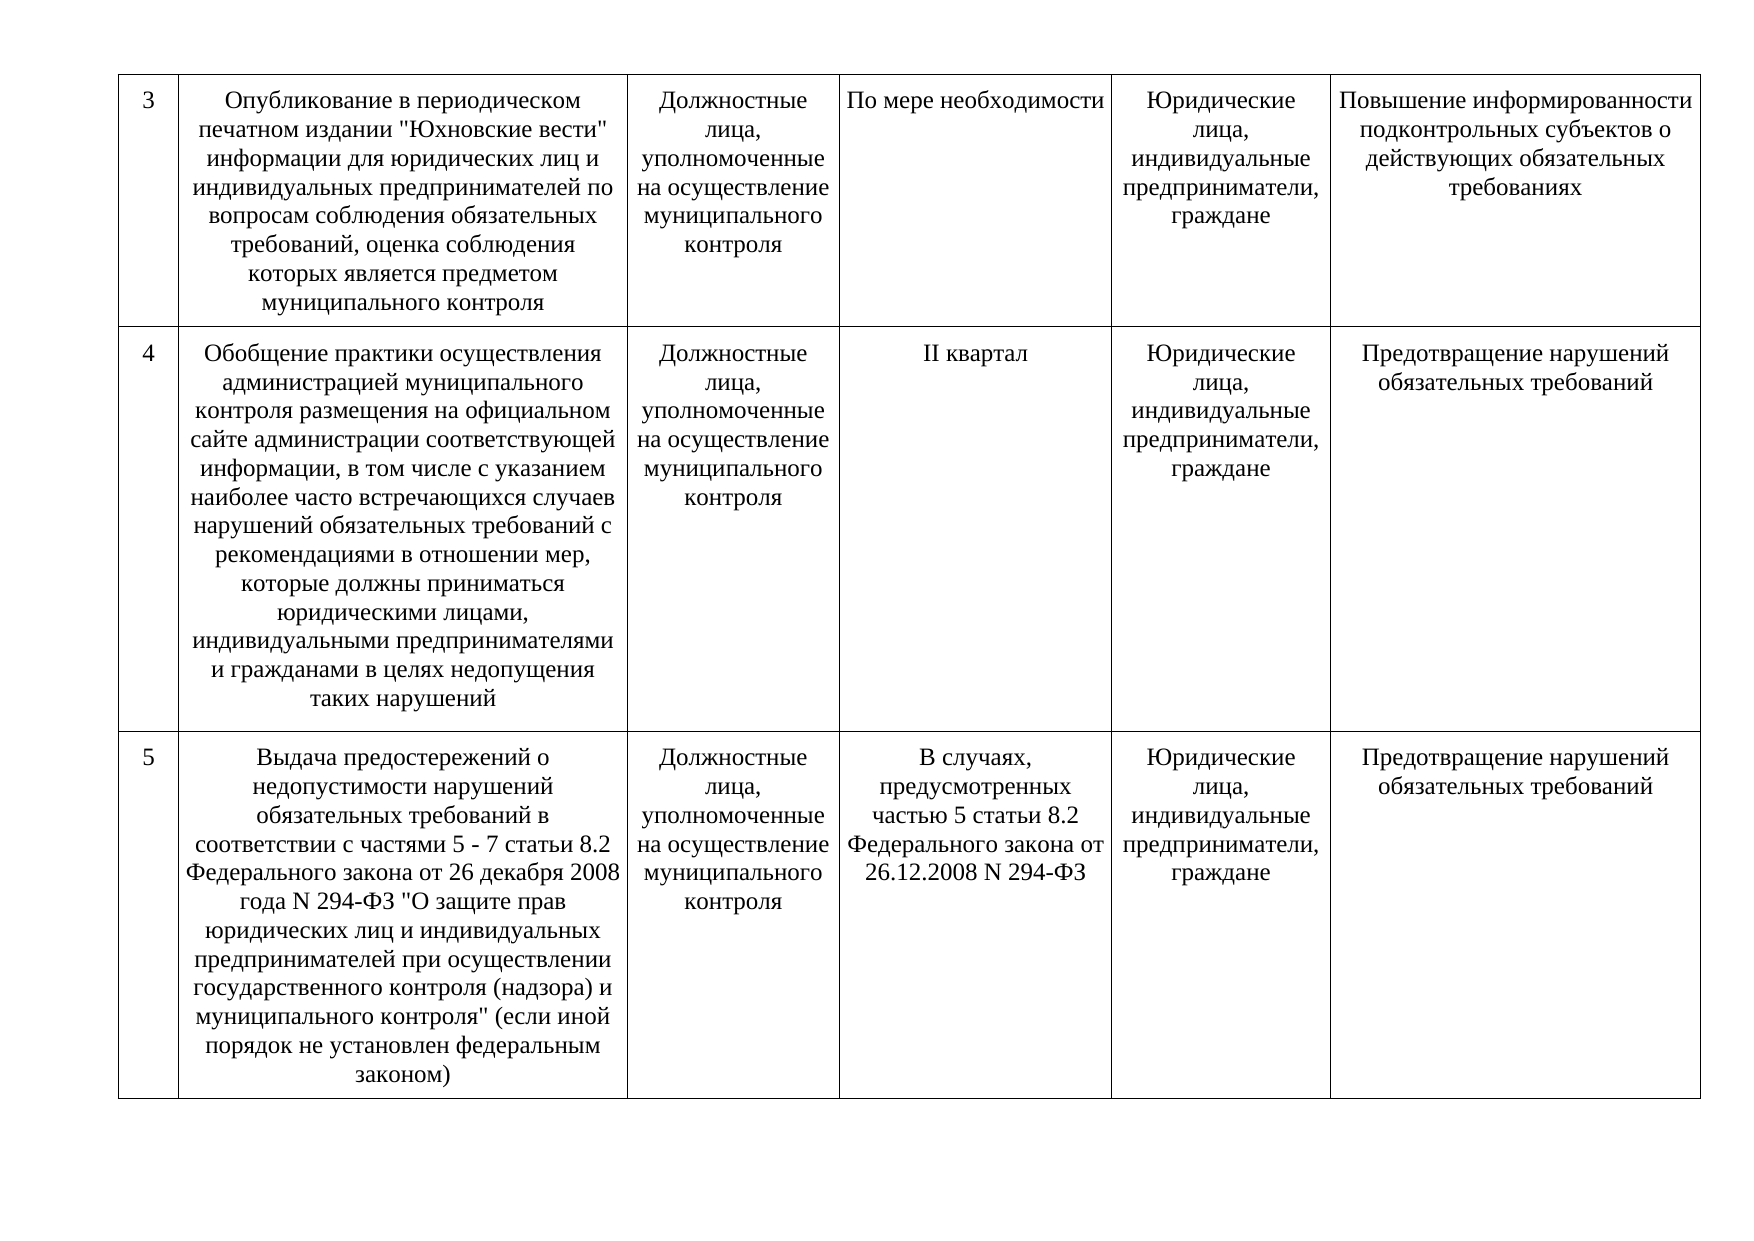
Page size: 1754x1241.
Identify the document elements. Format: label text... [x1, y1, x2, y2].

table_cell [628, 75, 839, 326]
table_cell 3 [119, 75, 178, 326]
table_cell Выдача предостережений о недопустимости нарушений обязательных требований в соответствии с частями 5 - 7 статьи 8.2 Федерального закона от 26 декабря 2008 года N 294-ФЗ "О защите прав юридических лиц и индивидуальных предпринимателей при осуществлении государственного контроля (надзора) и муниципального контроля" (если иной порядок не установлен федеральным законом) [179, 732, 627, 1098]
table_cell Опубликование в периодическом печатном издании "Юхновские вести" информации для юридических лиц и индивидуальных предпринимателей по вопросам соблюдения обязательных требований, оценка соблюдения которых является предметом муниципального контроля [179, 75, 627, 326]
table_cell II квартал [840, 327, 1111, 731]
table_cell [1331, 75, 1700, 326]
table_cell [1112, 75, 1330, 326]
table_cell 5 [119, 732, 178, 1098]
table_cell В случаях, предусмотренных частью 5 статьи 8.2 Федерального закона от 26.12.2008 N 294-ФЗ [840, 732, 1111, 1098]
table_cell 4 [119, 327, 178, 731]
table_cell Предотвращение нарушений обязательных требований [1331, 732, 1700, 1098]
table_cell Обобщение практики осуществления администрацией муниципального контроля размещения на официальном сайте администрации соответствующей информации, в том числе с указанием наиболее часто встречающихся случаев нарушений обязательных требований с рекомендациями в отношении мер, которые должны приниматься юридическими лицами, индивидуальными предпринимателями и гражданами в целях недопущения таких нарушений [179, 327, 627, 731]
table_cell Юридические лица, индивидуальные предприниматели, граждане [1112, 327, 1330, 731]
table_cell По мере необходимости [840, 75, 1111, 326]
table_cell Должностные лица, уполномоченные на осуществление муниципального контроля [628, 327, 839, 731]
table_cell Должностные лица, уполномоченные на осуществление муниципального контроля [628, 732, 839, 1098]
table_cell Юридические лица, индивидуальные предприниматели, граждане [1112, 732, 1330, 1098]
table_cell Предотвращение нарушений обязательных требований [1331, 327, 1700, 731]
